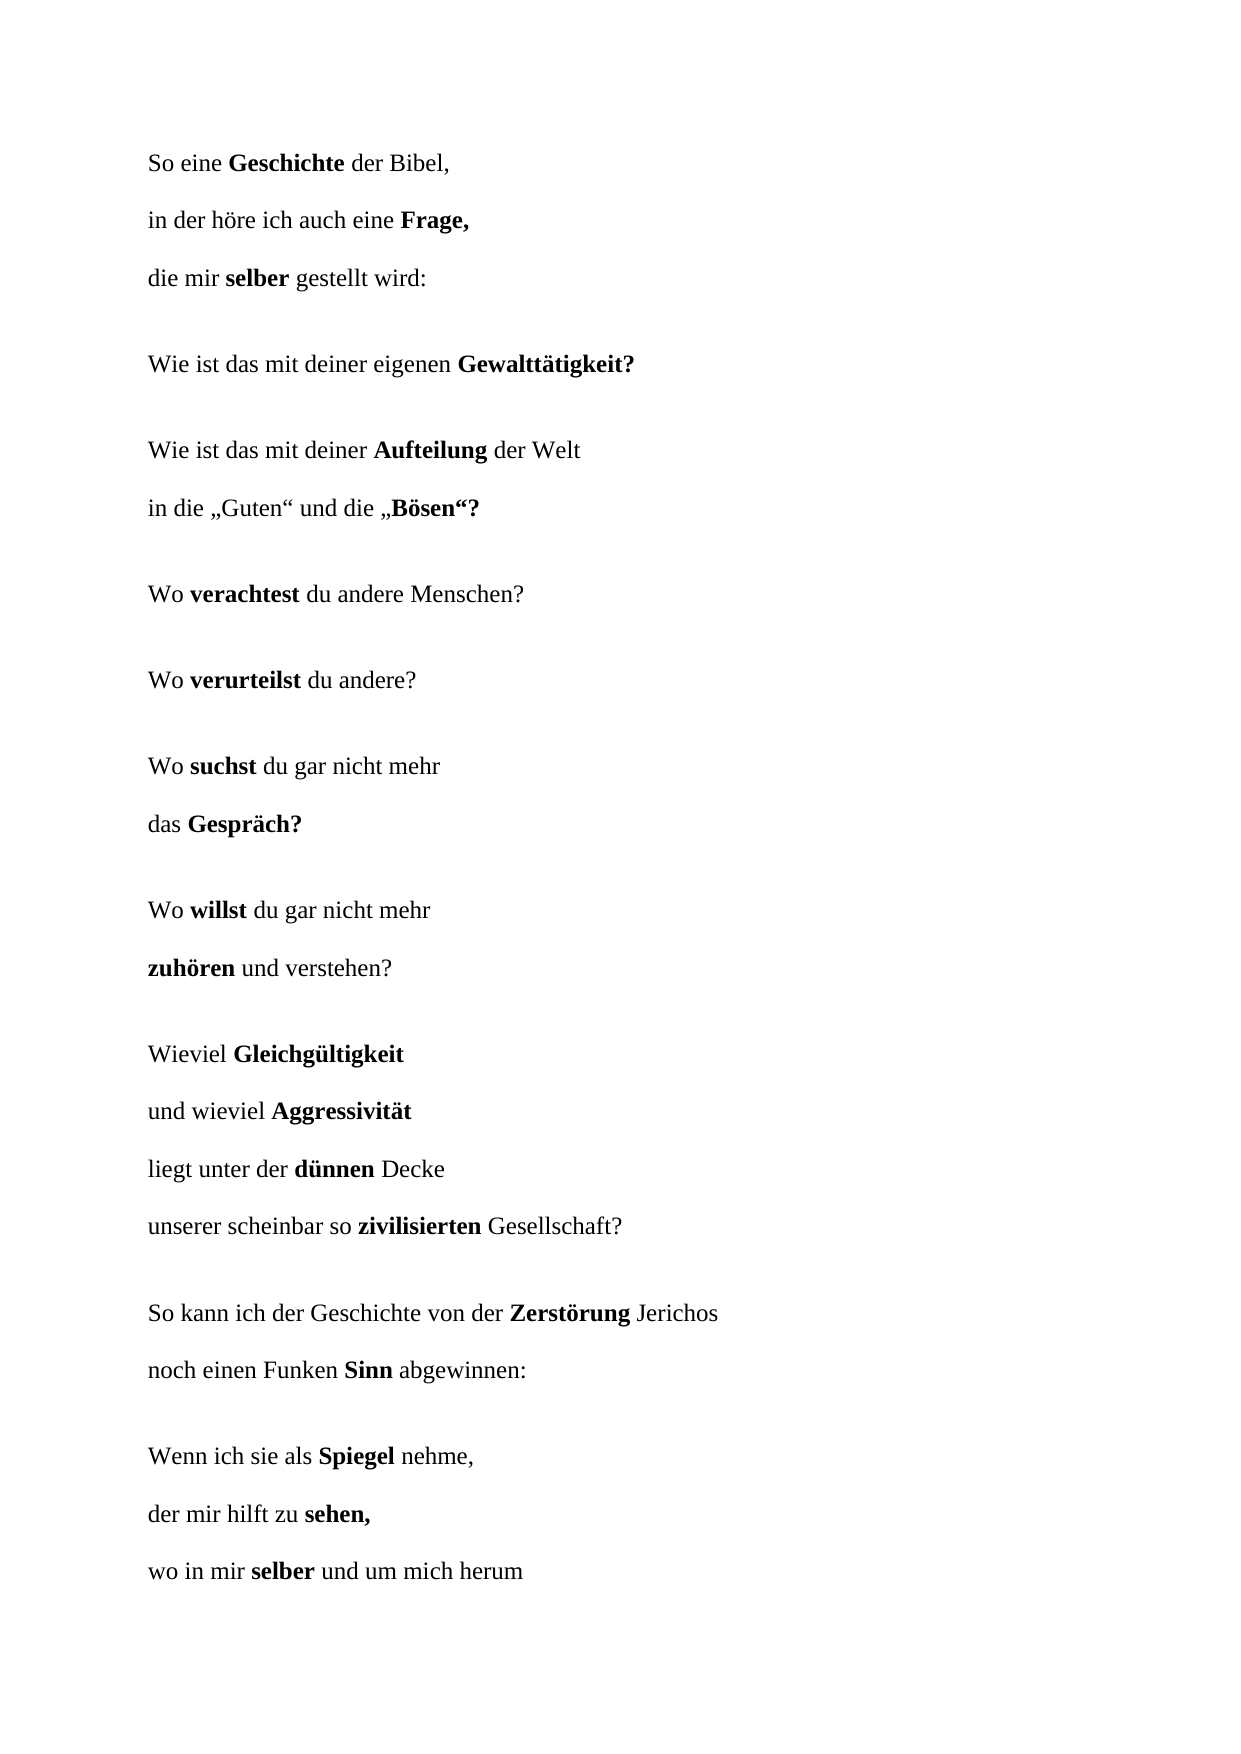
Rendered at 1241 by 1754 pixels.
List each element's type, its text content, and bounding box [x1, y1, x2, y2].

text die mir selber gestellt wird: [148, 263, 1093, 291]
text Wo verurteilst du andere? [148, 665, 1093, 694]
text wo in mir selber und um mich herum [148, 1556, 1093, 1585]
text Wie ist das mit deiner Aufteilung der Welt [148, 435, 1093, 464]
text und wieviel Aggressivität [148, 1096, 1093, 1125]
text So eine Geschichte der Bibel, [148, 148, 1093, 176]
text Wo suchst du gar nicht mehr [148, 751, 1093, 780]
text in die „Guten“ und die „Bösen“? [148, 493, 1093, 521]
text Wo willst du gar nicht mehr [148, 895, 1093, 924]
text Wieviel Gleichgültigkeit [148, 1039, 1093, 1068]
text noch einen Funken Sinn abgewinnen: [148, 1355, 1093, 1384]
text zuhören und verstehen? [148, 953, 1093, 981]
text So kann ich der Geschichte von der Zerstörung Jerichos [148, 1298, 1093, 1326]
text Wo verachtest du andere Menschen? [148, 579, 1093, 608]
text Wie ist das mit deiner eigenen Gewalttätigkeit? [148, 349, 1093, 378]
text das Gespräch? [148, 809, 1093, 838]
text der mir hilft zu sehen, [148, 1499, 1093, 1528]
text unserer scheinbar so zivilisierten Gesellschaft? [148, 1211, 1093, 1240]
text liegt unter der dünnen Decke [148, 1154, 1093, 1183]
text in der höre ich auch eine Frage, [148, 205, 1093, 234]
text Wenn ich sie als Spiegel nehme, [148, 1441, 1093, 1470]
